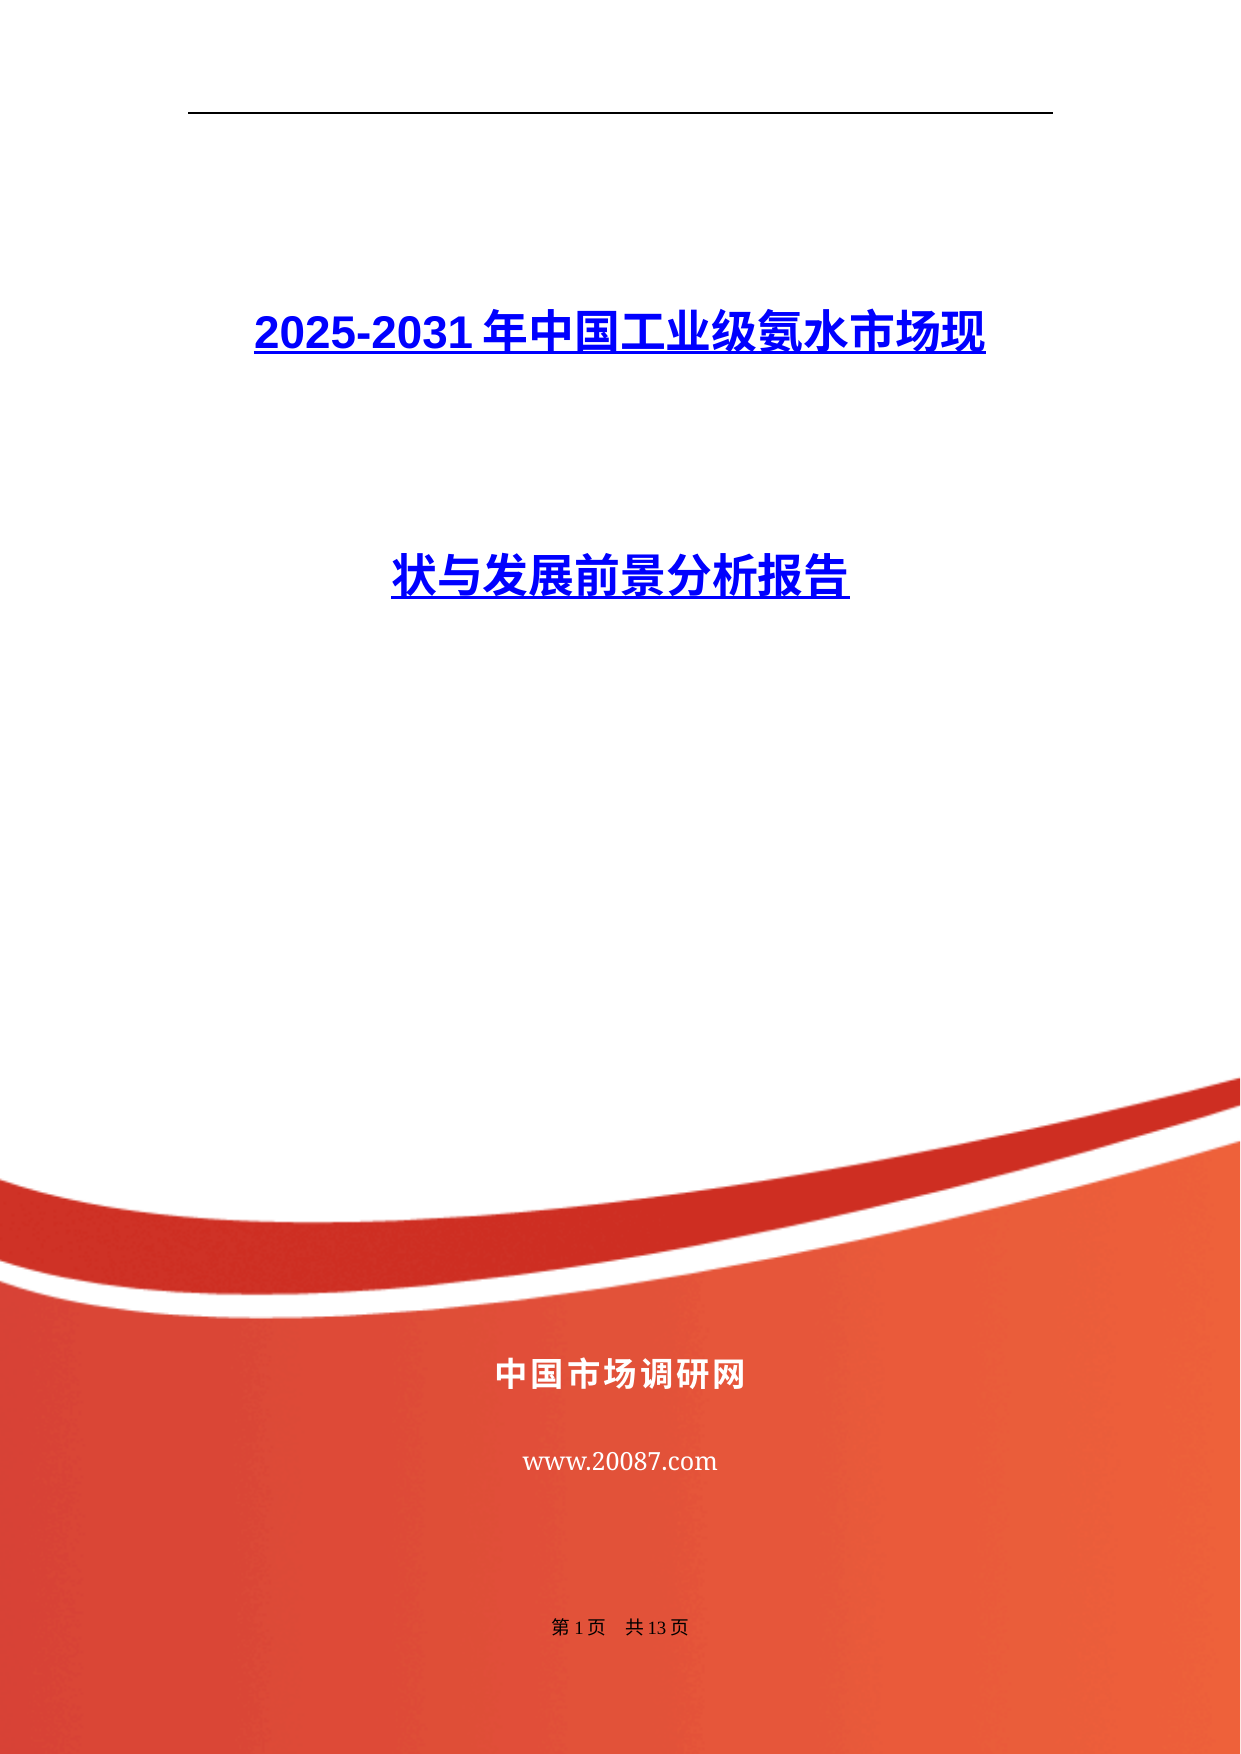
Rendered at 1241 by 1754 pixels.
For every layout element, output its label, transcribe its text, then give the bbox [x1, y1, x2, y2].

table_header 2025-2031年中国工业级氨水市场现状与发展前景分析报告 [188, 207, 1053, 773]
text www.20087.com [187, 1428, 1053, 1493]
picture [0, 1006, 1241, 1754]
subtitle 中国市场调研网 [187, 1339, 1053, 1404]
